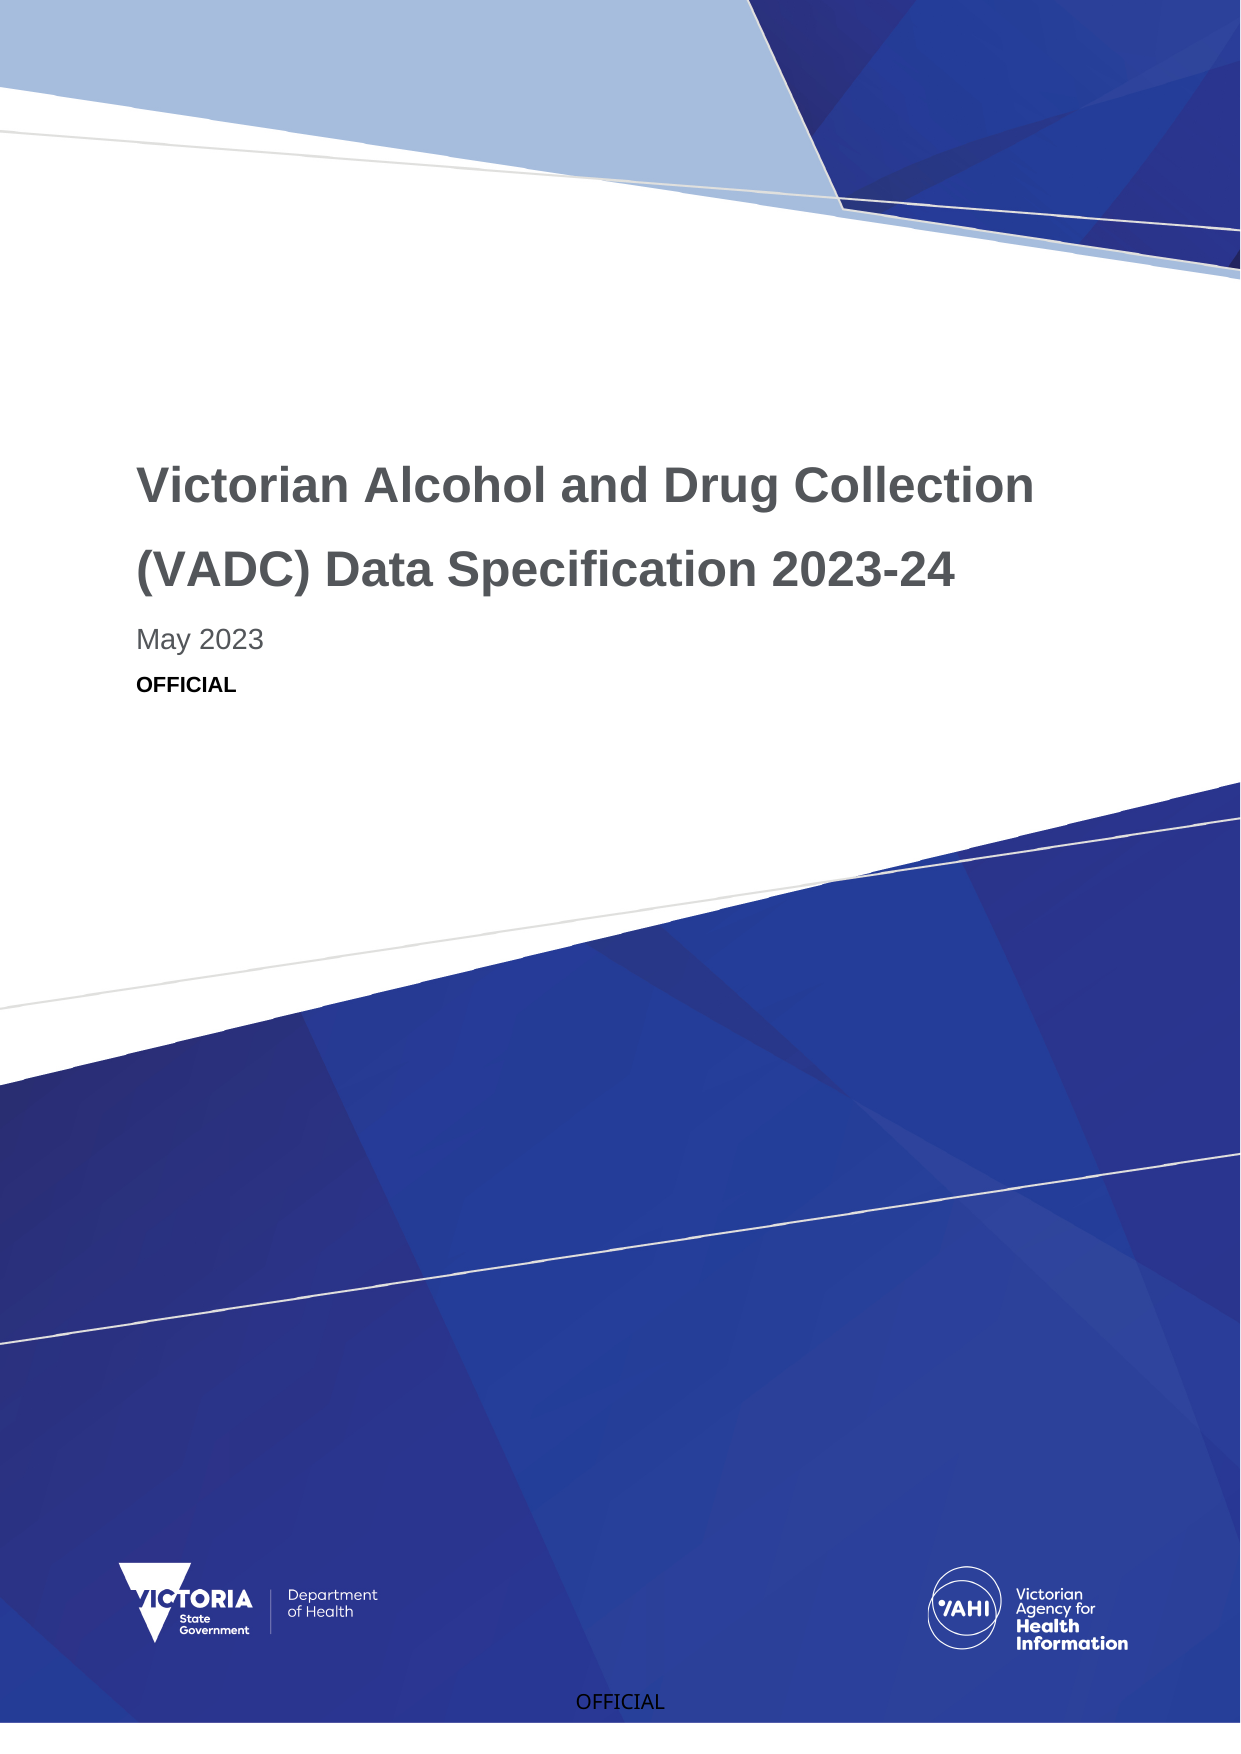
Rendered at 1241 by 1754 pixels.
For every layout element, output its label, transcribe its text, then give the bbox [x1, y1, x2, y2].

table_header Victorian Alcohol and Drug Collection (VADC) Data Specification 2023-24 [136, 455, 1104, 622]
picture [0, 0, 1241, 1723]
table_cell [136, 668, 1104, 697]
table_cell May 2023 [136, 622, 1104, 668]
